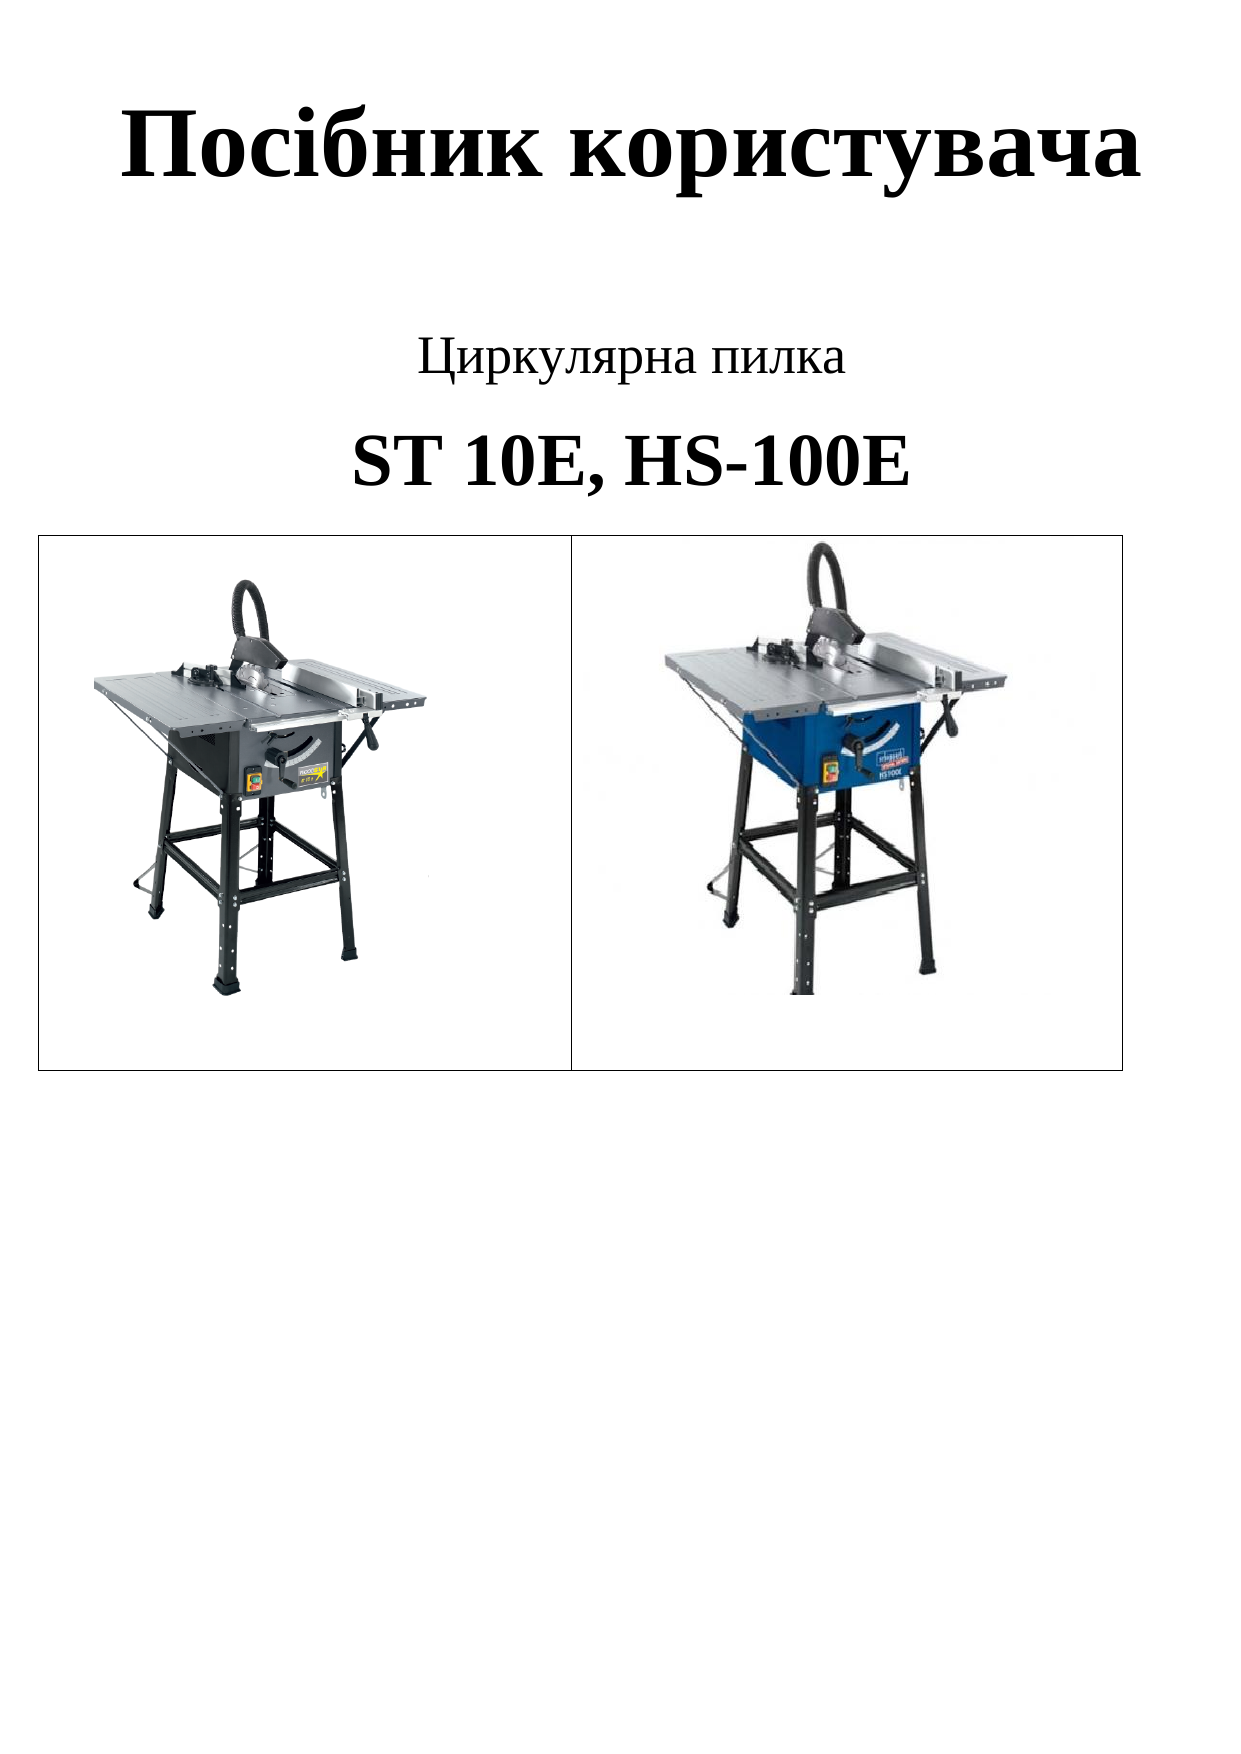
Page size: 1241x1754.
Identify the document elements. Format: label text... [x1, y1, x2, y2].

text Циркулярна пилка [112, 323, 1152, 385]
text ST 10E, HS-100E [112, 415, 1152, 501]
table_header [39, 536, 571, 1070]
table_header [572, 536, 1122, 1070]
picture [582, 536, 1096, 995]
text Посібник користувача [112, 83, 1152, 198]
